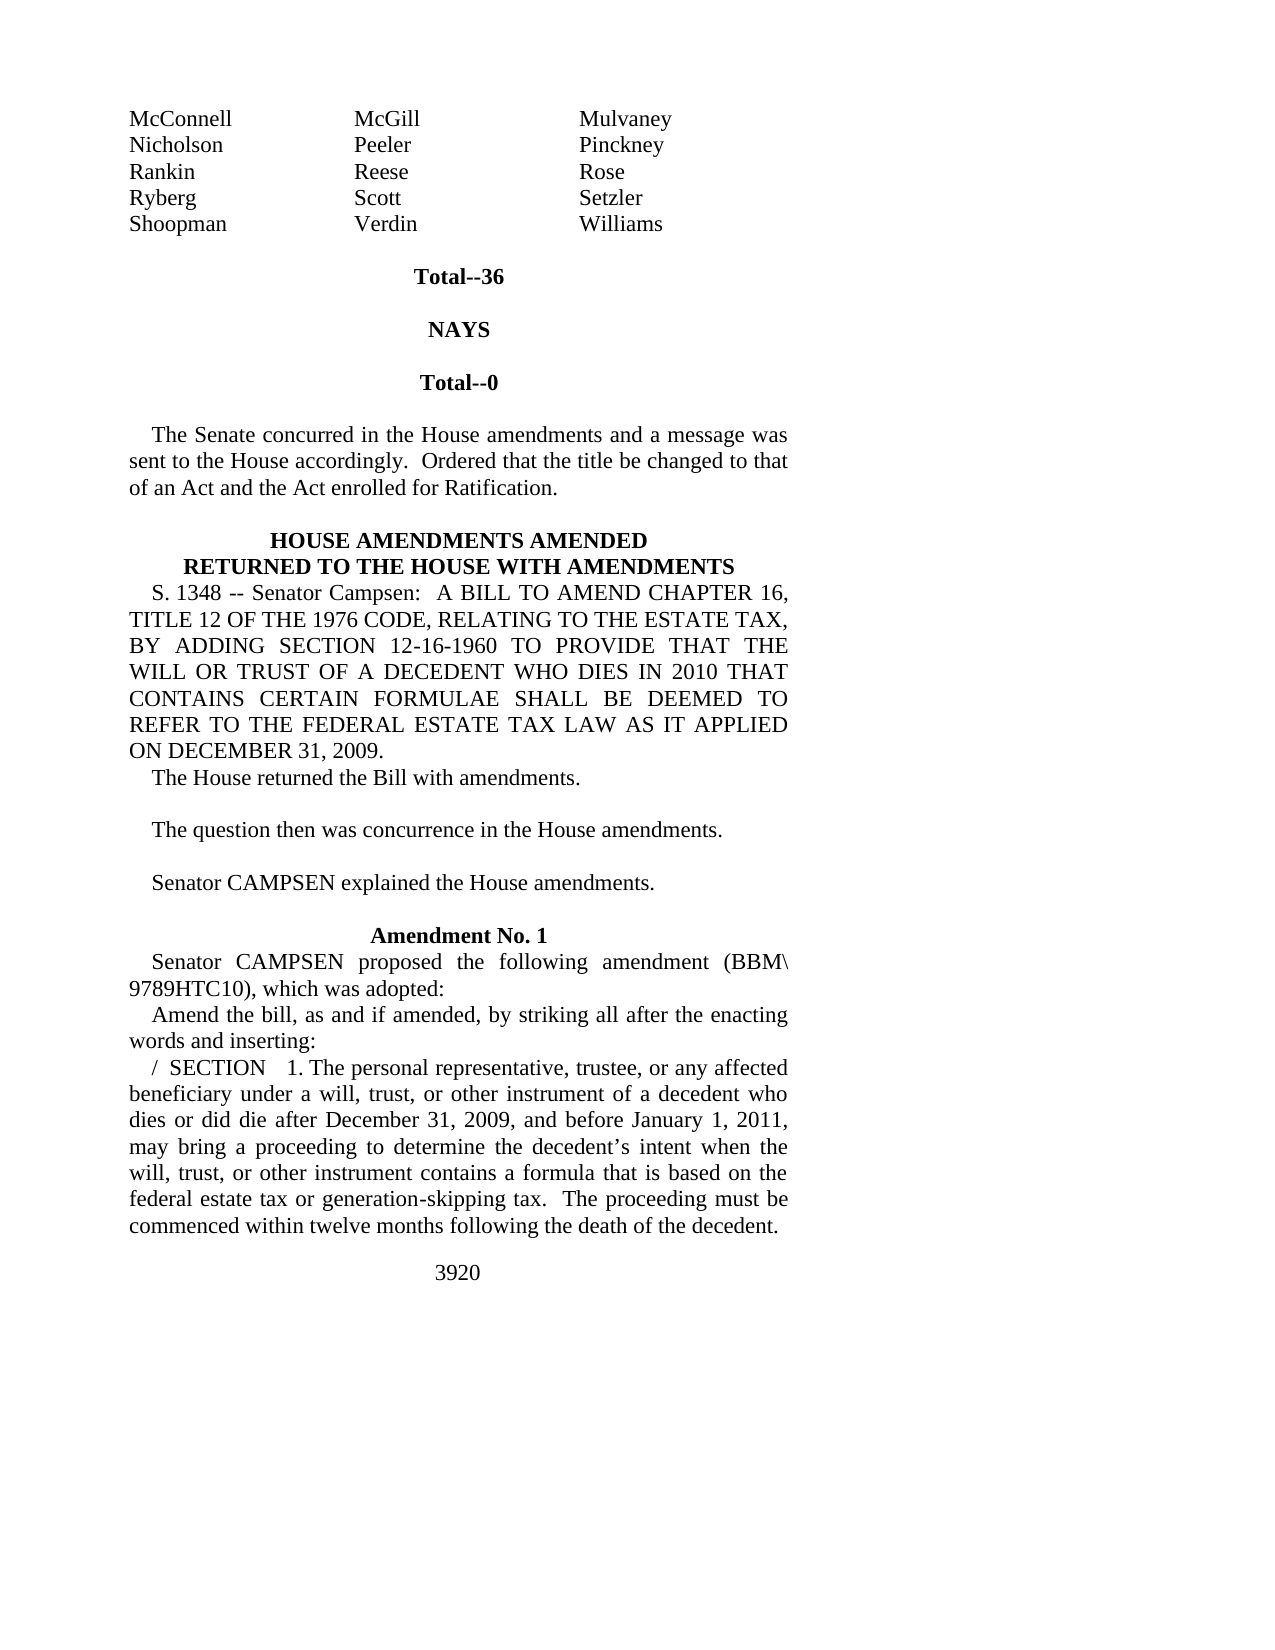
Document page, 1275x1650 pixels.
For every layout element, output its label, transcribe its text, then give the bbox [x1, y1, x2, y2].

text The question then was concurrence in the House amendments. [129, 817, 789, 843]
text Nicholson Peeler Pinckney [129, 131, 789, 158]
text / SECTION 1. The personal representative, trustee, or any affected beneficiary under a will, trust, or other instrument of a decedent who dies or did die after December 31, 2009, and before January 1, 2011, may bring a proceeding to determine the decedent’s intent when the will, trust, or other instrument contains a formula that is based on the federal estate tax or generation-skipping tax. The proceeding must be commenced within twelve months following the death of the decedent. [129, 1054, 789, 1238]
text HOUSE AMENDMENTS AMENDED [129, 527, 789, 553]
text RETURNED TO THE HOUSE WITH AMENDMENTS [129, 553, 789, 579]
text Senator CAMPSEN explained the House amendments. [129, 869, 789, 896]
text Ryberg Scott Setzler [129, 184, 789, 210]
text Amendment No. 1 [129, 922, 789, 948]
text Amend the bill, as and if amended, by striking all after the enacting words and inserting: [129, 1001, 789, 1054]
text Rankin Reese Rose [129, 158, 789, 184]
text The Senate concurred in the House amendments and a message was sent to the House accordingly. Ordered that the title be changed to that of an Act and the Act enrolled for Ratification. [129, 421, 789, 500]
text The House returned the Bill with amendments. [129, 764, 789, 790]
text Total--0 [129, 368, 789, 395]
text S. 1348 -- Senator Campsen: A BILL TO AMEND CHAPTER 16, TITLE 12 OF THE 1976 CODE, RELATING TO THE ESTATE TAX, BY ADDING SECTION 12-16-1960 TO PROVIDE THAT THE WILL OR TRUST OF A DECEDENT WHO DIES IN 2010 THAT CONTAINS CERTAIN FORMULAE SHALL BE DEEMED TO REFER TO THE FEDERAL ESTATE TAX LAW AS IT APPLIED ON DECEMBER 31, 2009. [129, 579, 789, 764]
text McConnell McGill Mulvaney [129, 105, 789, 131]
text Senator CAMPSEN proposed the following amendment (BBM\ 9789HTC10), which was adopted: [129, 948, 789, 1001]
text NAYS [129, 316, 789, 342]
text Shoopman Verdin Williams [129, 210, 789, 237]
text Total--36 [129, 263, 789, 289]
